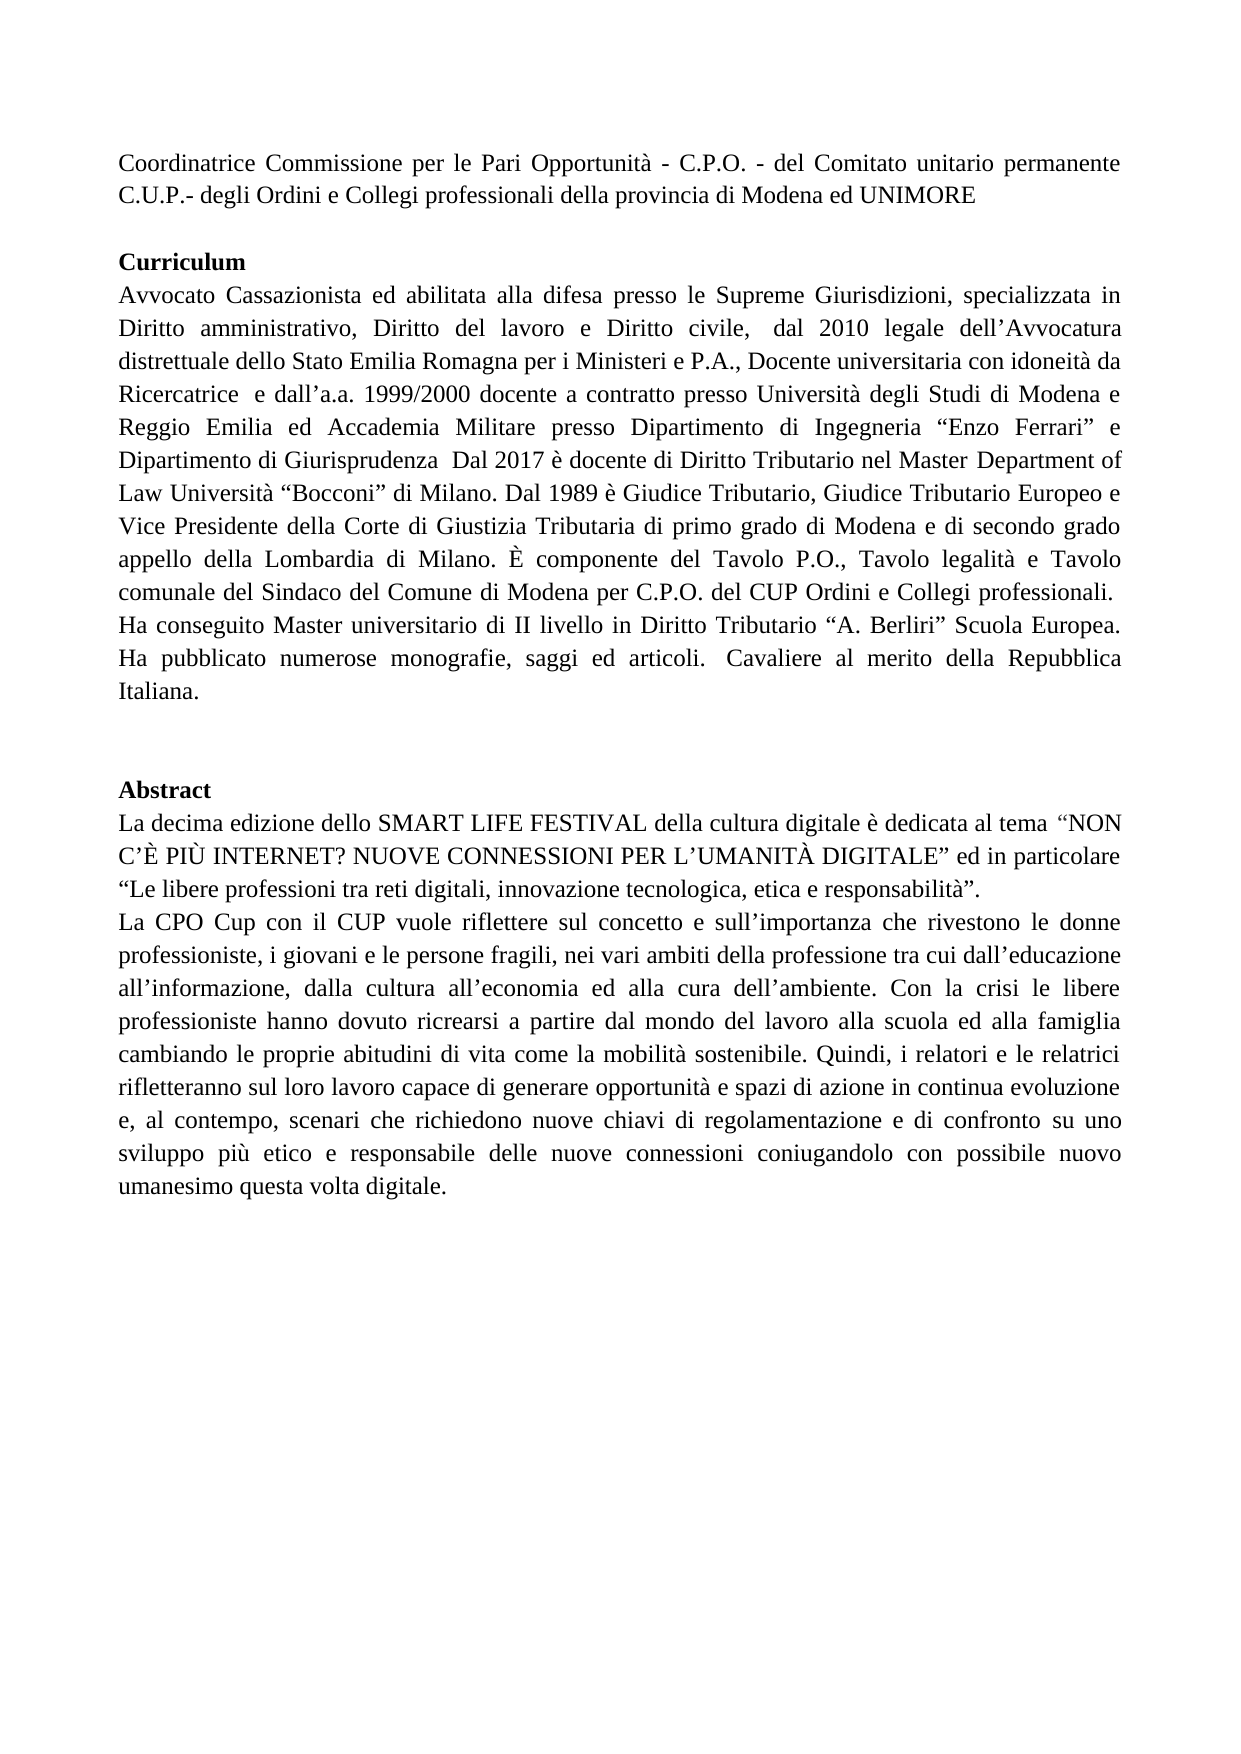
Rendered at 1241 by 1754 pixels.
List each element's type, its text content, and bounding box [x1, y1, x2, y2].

text Coordinatrice Commissione per le Pari Opportunità - C.P.O. - del Comitato unitario permanente C.U.P.- degli Ordini e Collegi professionali della provincia di Modena ed UNIMORE [118, 148, 1122, 209]
text La decima edizione dello SMART LIFE FESTIVAL della cultura digitale è dedicata al tema “NON C’È PIÙ INTERNET? NUOVE CONNESSIONI PER L’UMANITÀ DIGITALE” ed in particolare “Le libere professioni tra reti digitali, innovazione tecnologica, etica e responsabilità”. [118, 808, 1122, 903]
text La CPO Cup con il CUP vuole riflettere sul concetto e sull’importanza che rivestono le donne professioniste, i giovani e le persone fragili, nei vari ambiti della professione tra cui dall’educazione all’informazione, dalla cultura all’economia ed alla cura dell’ambiente. Con la crisi le libere professioniste hanno dovuto ricrearsi a partire dal mondo del lavoro alla scuola ed alla famiglia cambiando le proprie abitudini di vita come la mobilità sostenibile. Quindi, i relatori e le relatrici rifletteranno sul loro lavoro capace di generare opportunità e spazi di azione in continua evoluzione e, al contempo, scenari che richiedono nuove chiavi di regolamentazione e di confronto su uno sviluppo più etico e responsabile delle nuove connessioni coniugandolo con possibile nuovo umanesimo questa volta digitale. [118, 907, 1122, 1200]
text Abstract [118, 775, 1122, 804]
text Curriculum [118, 247, 1122, 275]
text Avvocato Cassazionista ed abilitata alla difesa presso le Supreme Giurisdizioni, specializzata in Diritto amministrativo, Diritto del lavoro e Diritto civile, dal 2010 legale dell’Avvocatura distrettuale dello Stato Emilia Romagna per i Ministeri e P.A., Docente universitaria con idoneità da Ricercatrice e dall’a.a. 1999/2000 docente a contratto presso Università degli Studi di Modena e Reggio Emilia ed Accademia Militare presso Dipartimento di Ingegneria “Enzo Ferrari” e Dipartimento di Giurisprudenza Dal 2017 è docente di Diritto Tributario nel Master Department of Law Università “Bocconi” di Milano. Dal 1989 è Giudice Tributario, Giudice Tributario Europeo e Vice Presidente della Corte di Giustizia Tributaria di primo grado di Modena e di secondo grado appello della Lombardia di Milano. È componente del Tavolo P.O., Tavolo legalità e Tavolo comunale del Sindaco del Comune di Modena per C.P.O. del CUP Ordini e Collegi professionali. Ha conseguito Master universitario di II livello in Diritto Tributario “A. Berliri” Scuola Europea. Ha pubblicato numerose monografie, saggi ed articoli. Cavaliere al merito della Repubblica Italiana. [118, 280, 1122, 705]
